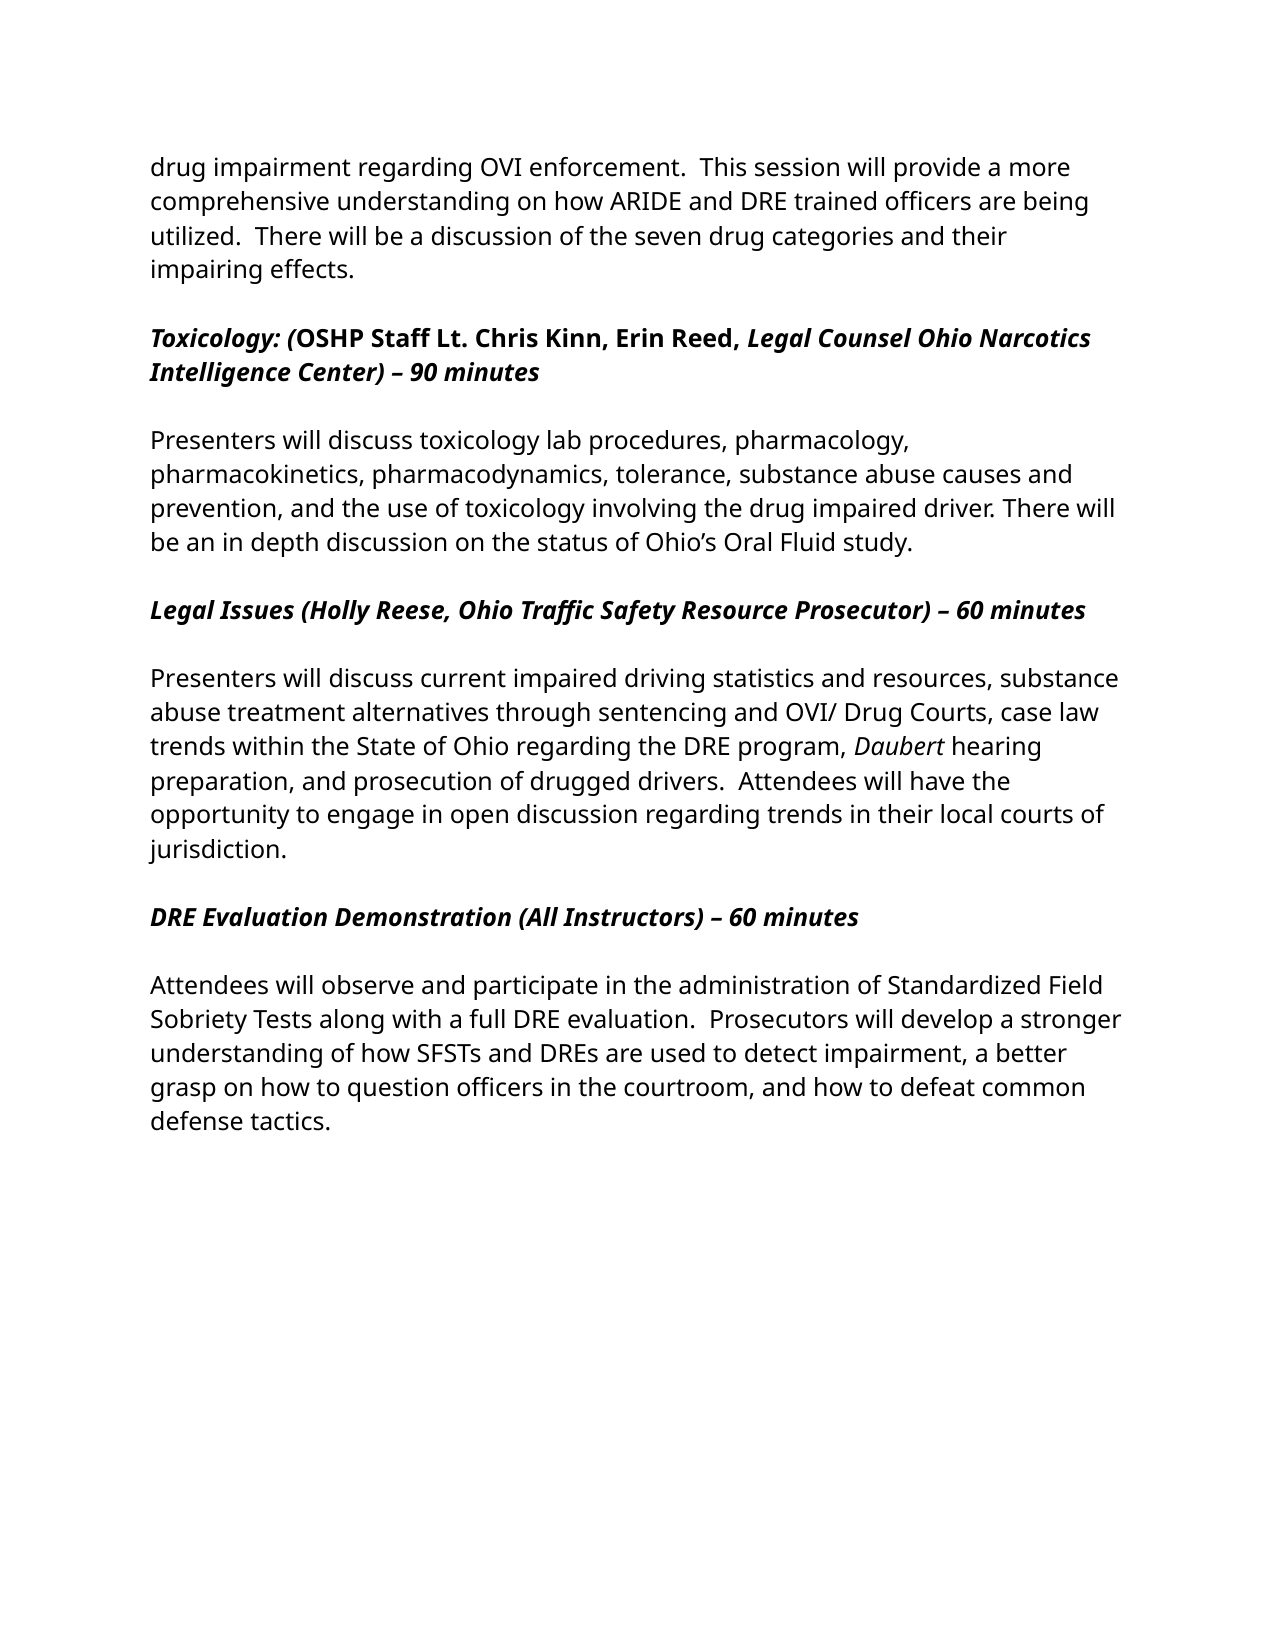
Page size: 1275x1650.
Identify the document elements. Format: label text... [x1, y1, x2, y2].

text Attendees will observe and participate in the administration of Standardized Field Sobriety Tests along with a full DRE evaluation. Prosecutors will develop a stronger understanding of how SFSTs and DREs are used to detect impairment, a better grasp on how to question officers in the courtroom, and how to defeat common defense tactics. [150, 967, 1125, 1138]
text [150, 150, 1125, 286]
text DRE Evaluation Demonstration (All Instructors) – 60 minutes [150, 899, 1125, 933]
text Legal Issues (Holly Reese, Ohio Traffic Safety Resource Prosecutor) – 60 minutes [150, 593, 1125, 627]
text Presenters will discuss toxicology lab procedures, pharmacology, pharmacokinetics, pharmacodynamics, tolerance, substance abuse causes and prevention, and the use of toxicology involving the drug impaired driver. There will be an in depth discussion on the status of Ohio’s Oral Fluid study. [150, 422, 1125, 559]
text Presenters will discuss current impaired driving statistics and resources, substance abuse treatment alternatives through sentencing and OVI/ Drug Courts, case law trends within the State of Ohio regarding the program, Daubert hearing preparation, and prosecution of drugged drivers. Attendees will have the opportunity to engage in open discussion regarding trends in their local courts of jurisdiction. [150, 661, 1125, 865]
text Toxicology: (OSHP Staff Lt. Chris Kinn, Erin Reed, Legal Counsel Ohio Narcotics Intelligence Center) – 90 minutes [150, 320, 1125, 388]
